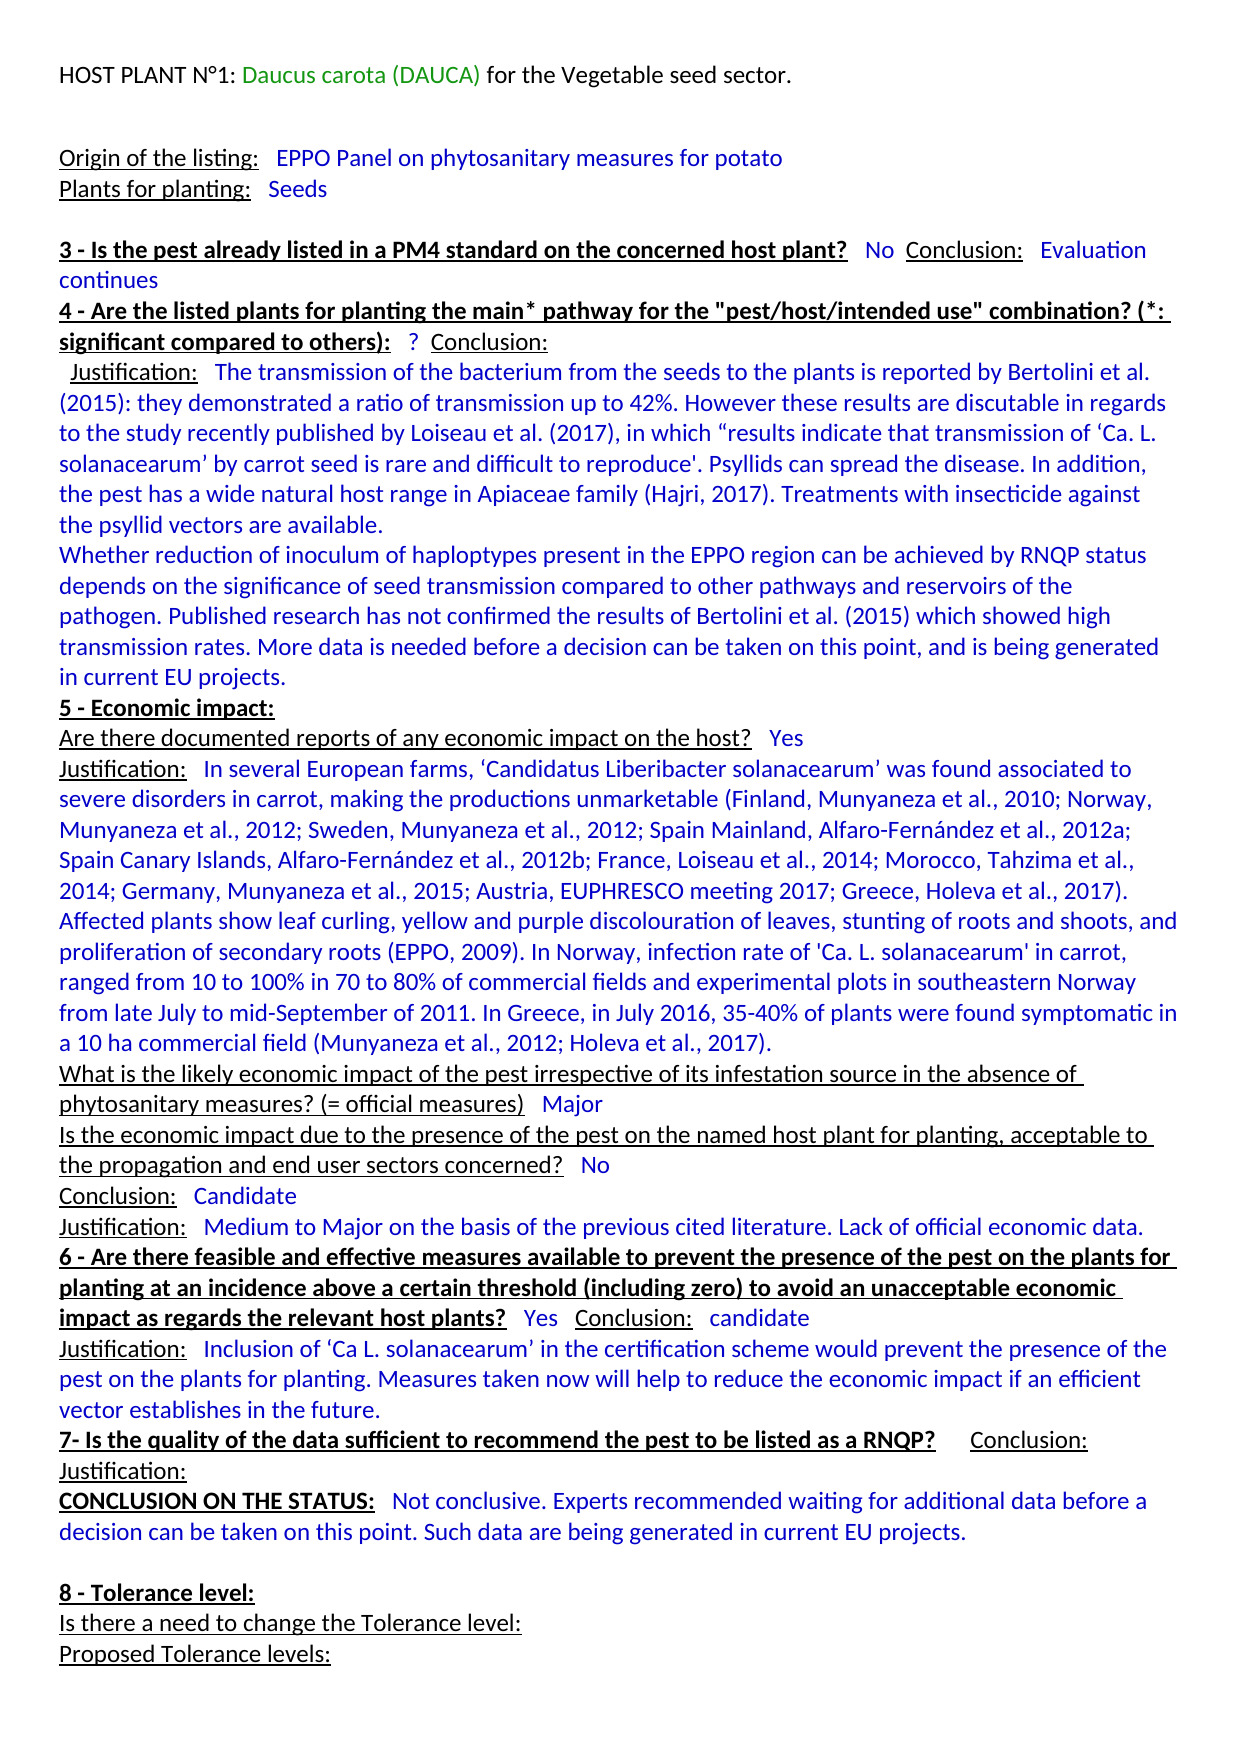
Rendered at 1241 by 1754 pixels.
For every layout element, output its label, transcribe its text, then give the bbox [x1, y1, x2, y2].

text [59, 142, 1181, 1668]
text HOST PLANT N°1: Daucus carota (DAUCA) for the Vegetable seed sector. [59, 59, 1181, 89]
